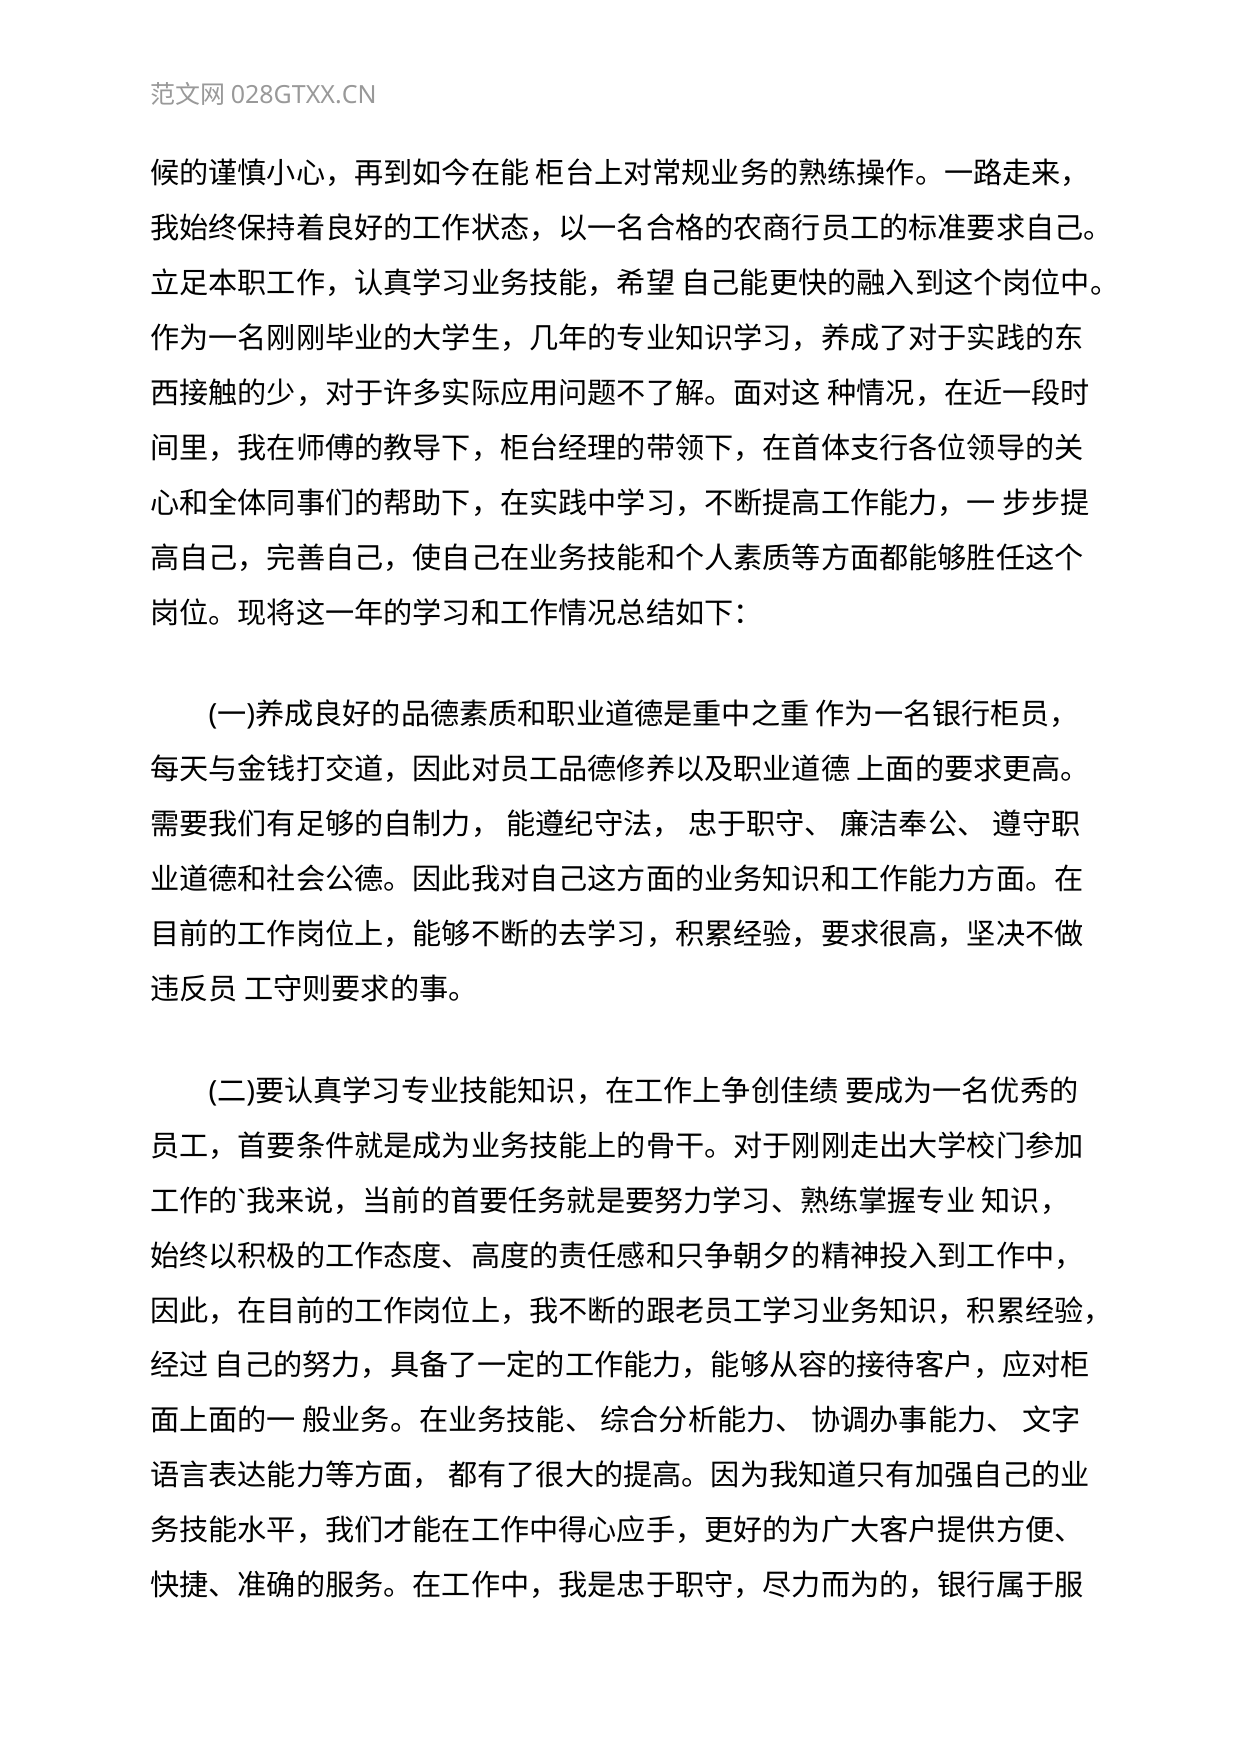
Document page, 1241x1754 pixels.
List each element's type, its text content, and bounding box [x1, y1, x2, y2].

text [150, 1067, 1090, 1604]
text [150, 150, 1090, 631]
text (一)养成良好的品德素质和职业道德是重中之重 作为一名银行柜员，每天与金钱打交道，因此对员工品德修养以及职业道德 上面的要求更高。需要我们有足够的自制力， 能遵纪守法， 忠于职守、 廉洁奉公、 遵守职业道德和社会公德。因此我对自己这方面的业务知识和工作能力方面。在目前的工作岗位上，能够不断的去学习，积累经验，要求很高，坚决不做违反员 工守则要求的事。 [150, 691, 1090, 1008]
